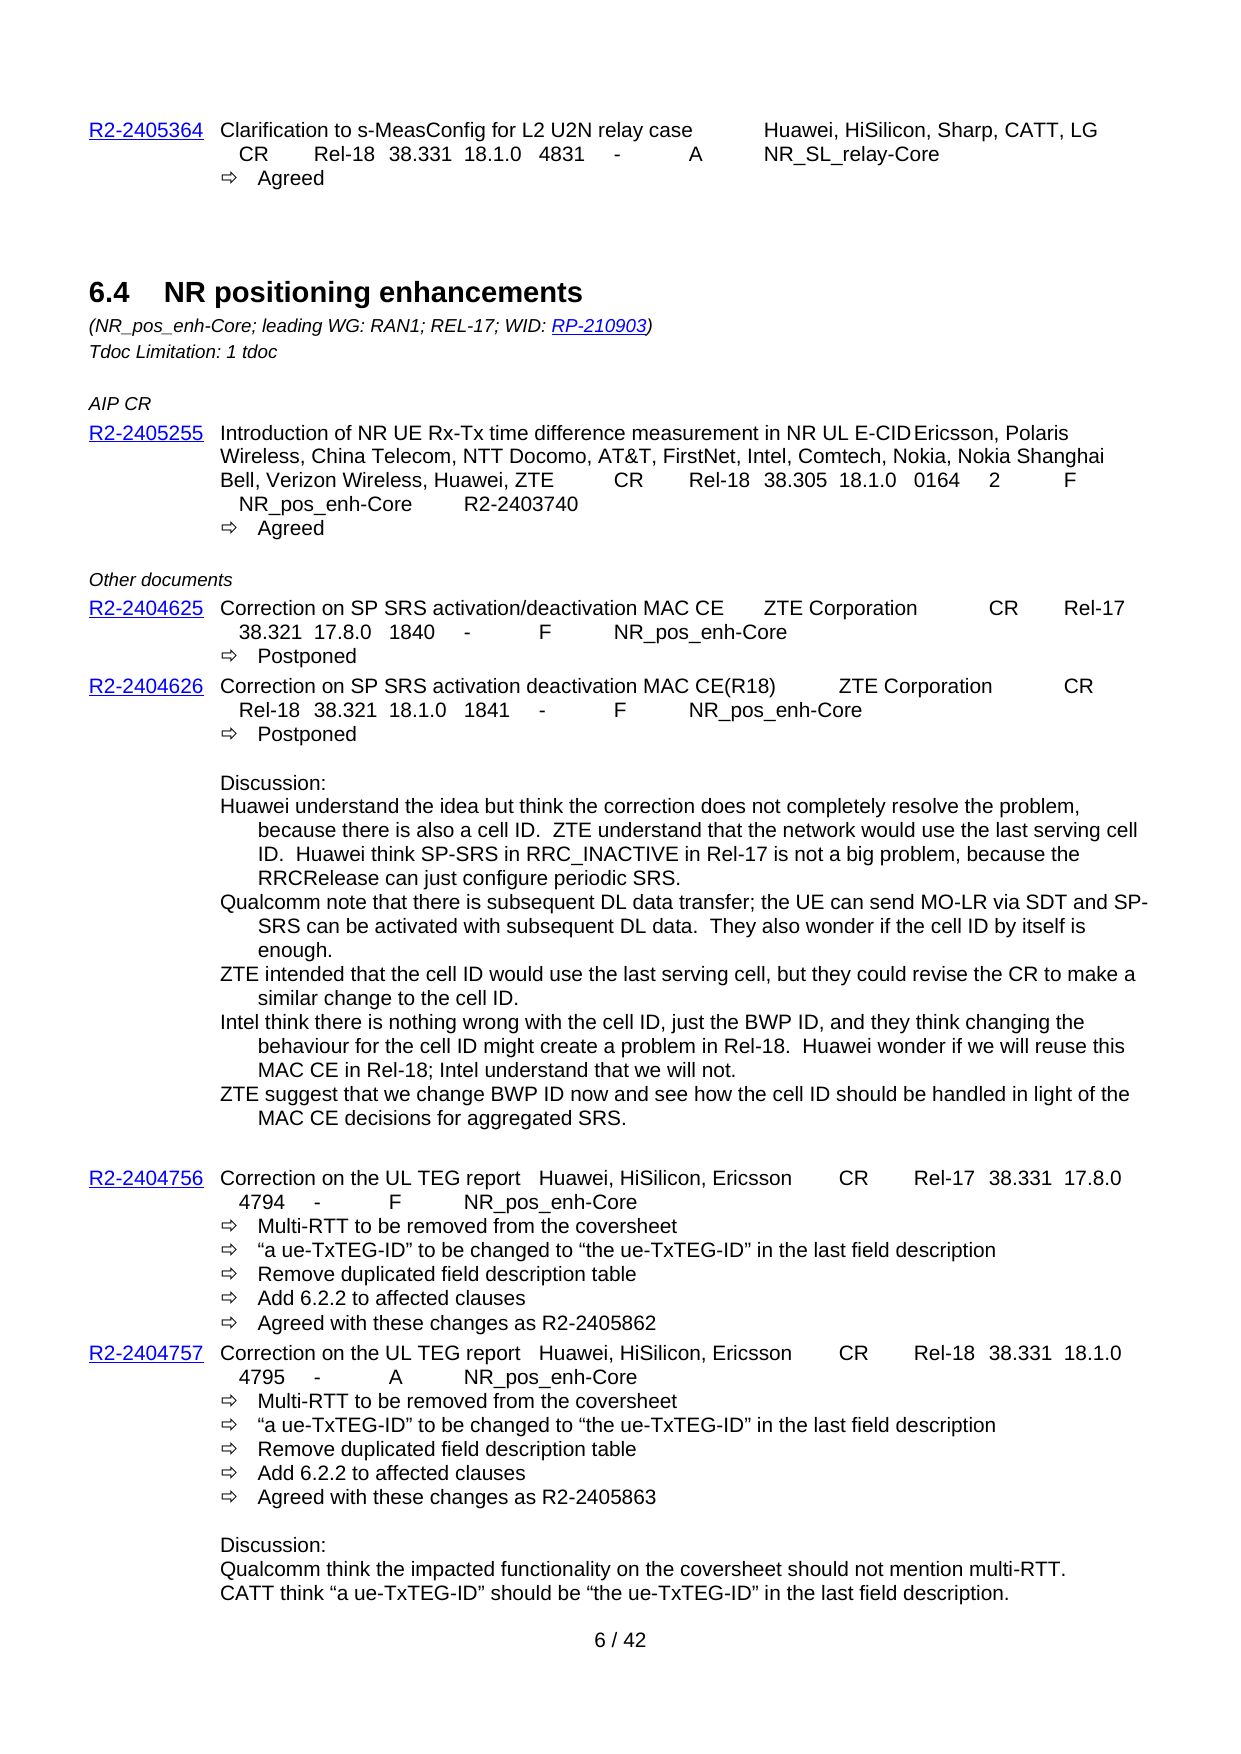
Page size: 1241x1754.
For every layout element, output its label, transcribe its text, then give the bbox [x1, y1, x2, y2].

text Tdoc Limitation: 1 tdoc [89, 341, 1152, 363]
text Huawei understand the idea but think the correction does not completely resolve the problem, because there is also a cell ID. ZTE understand that the network would use the last serving cell ID. Huawei think SP-SRS in RRC_INACTIVE in Rel-17 is not a big problem, because the RRCRelease can just configure periodic SRS. [220, 794, 1152, 890]
text Discussion: [220, 1533, 1152, 1557]
list Remove duplicated field description table [220, 1437, 1152, 1461]
list Multi-RTT to be removed from the coversheet [220, 1388, 1152, 1413]
title R2-2404626 Correction on SP SRS activation deactivation MAC CE(R18) ZTE Corporation CR Rel-18 38.321 18.1.0 1841 - F NR_pos_enh-Core [89, 674, 1152, 722]
text Discussion: [220, 770, 1152, 794]
text ZTE suggest that we change BWP ID now and see how the cell ID should be handled in light of the MAC CE decisions for aggregated SRS. [220, 1082, 1152, 1130]
list Agreed with these changes as R2-2405863 [220, 1485, 1152, 1509]
list Agreed with these changes as R2-2405862 [220, 1310, 1152, 1334]
list Add 6.2.2 to affected clauses [220, 1461, 1152, 1485]
list Postponed [220, 644, 1152, 668]
text AIP CR [89, 392, 1152, 414]
text (NR_pos_enh-Core; leading WG: RAN1; REL-17; WID: RP-210903) [89, 315, 1152, 337]
list Multi-RTT to be removed from the coversheet [220, 1214, 1152, 1238]
text ZTE intended that the cell ID would use the last serving cell, but they could revise the CR to make a similar change to the cell ID. [220, 962, 1152, 1010]
title R2-2404756 Correction on the UL TEG report Huawei, HiSilicon, Ericsson CR Rel-17 38.331 17.8.0 4794 - F NR_pos_enh-Core [89, 1166, 1152, 1214]
text Intel think there is nothing wrong with the cell ID, just the BWP ID, and they think changing the behaviour for the cell ID might create a problem in Rel-18. Huawei wonder if we will reuse this MAC CE in Rel-18; Intel understand that we will not. [220, 1010, 1152, 1082]
text Other documents [89, 568, 1152, 590]
list Postponed [220, 722, 1152, 746]
title R2-2404625 Correction on SP SRS activation/deactivation MAC CE ZTE Corporation CR Rel-17 38.321 17.8.0 1840 - F NR_pos_enh-Core [89, 596, 1152, 644]
list Remove duplicated field description table [220, 1262, 1152, 1286]
text Qualcomm think the impacted functionality on the coversheet should not mention multi-RTT. [220, 1557, 1152, 1581]
list “a ue-TxTEG-ID” to be changed to “the ue-TxTEG-ID” in the last field description [220, 1238, 1152, 1262]
subtitle 6.4 NR positioning enhancements [89, 276, 1152, 309]
list Agreed [220, 516, 1152, 540]
list Agreed [220, 166, 1152, 190]
list “a ue-TxTEG-ID” to be changed to “the ue-TxTEG-ID” in the last field description [220, 1413, 1152, 1437]
text CATT think “a ue-TxTEG-ID” should be “the ue-TxTEG-ID” in the last field description. [220, 1581, 1152, 1605]
title R2-2405364 Clarification to s-MeasConfig for L2 U2N relay case Huawei, HiSilicon, Sharp, CATT, LG CR Rel-18 38.331 18.1.0 4831 - A NR_SL_relay-Core [89, 118, 1152, 166]
list Add 6.2.2 to affected clauses [220, 1286, 1152, 1310]
text Qualcomm note that there is subsequent DL data transfer; the UE can send MO-LR via SDT and SP-SRS can be activated with subsequent DL data. They also wonder if the cell ID by itself is enough. [220, 890, 1152, 962]
title R2-2405255 Introduction of NR UE Rx-Tx time difference measurement in NR UL E-CID Ericsson, Polaris Wireless, China Telecom, NTT Docomo, AT&T, FirstNet, Intel, Comtech, Nokia, Nokia Shanghai Bell, Verizon Wireless, Huawei, ZTE CR Rel-18 38.305 18.1.0 0164 2 F NR_pos_enh-Core R2-2403740 [89, 420, 1152, 516]
title R2-2404757 Correction on the UL TEG report Huawei, HiSilicon, Ericsson CR Rel-18 38.331 18.1.0 4795 - A NR_pos_enh-Core [89, 1341, 1152, 1388]
